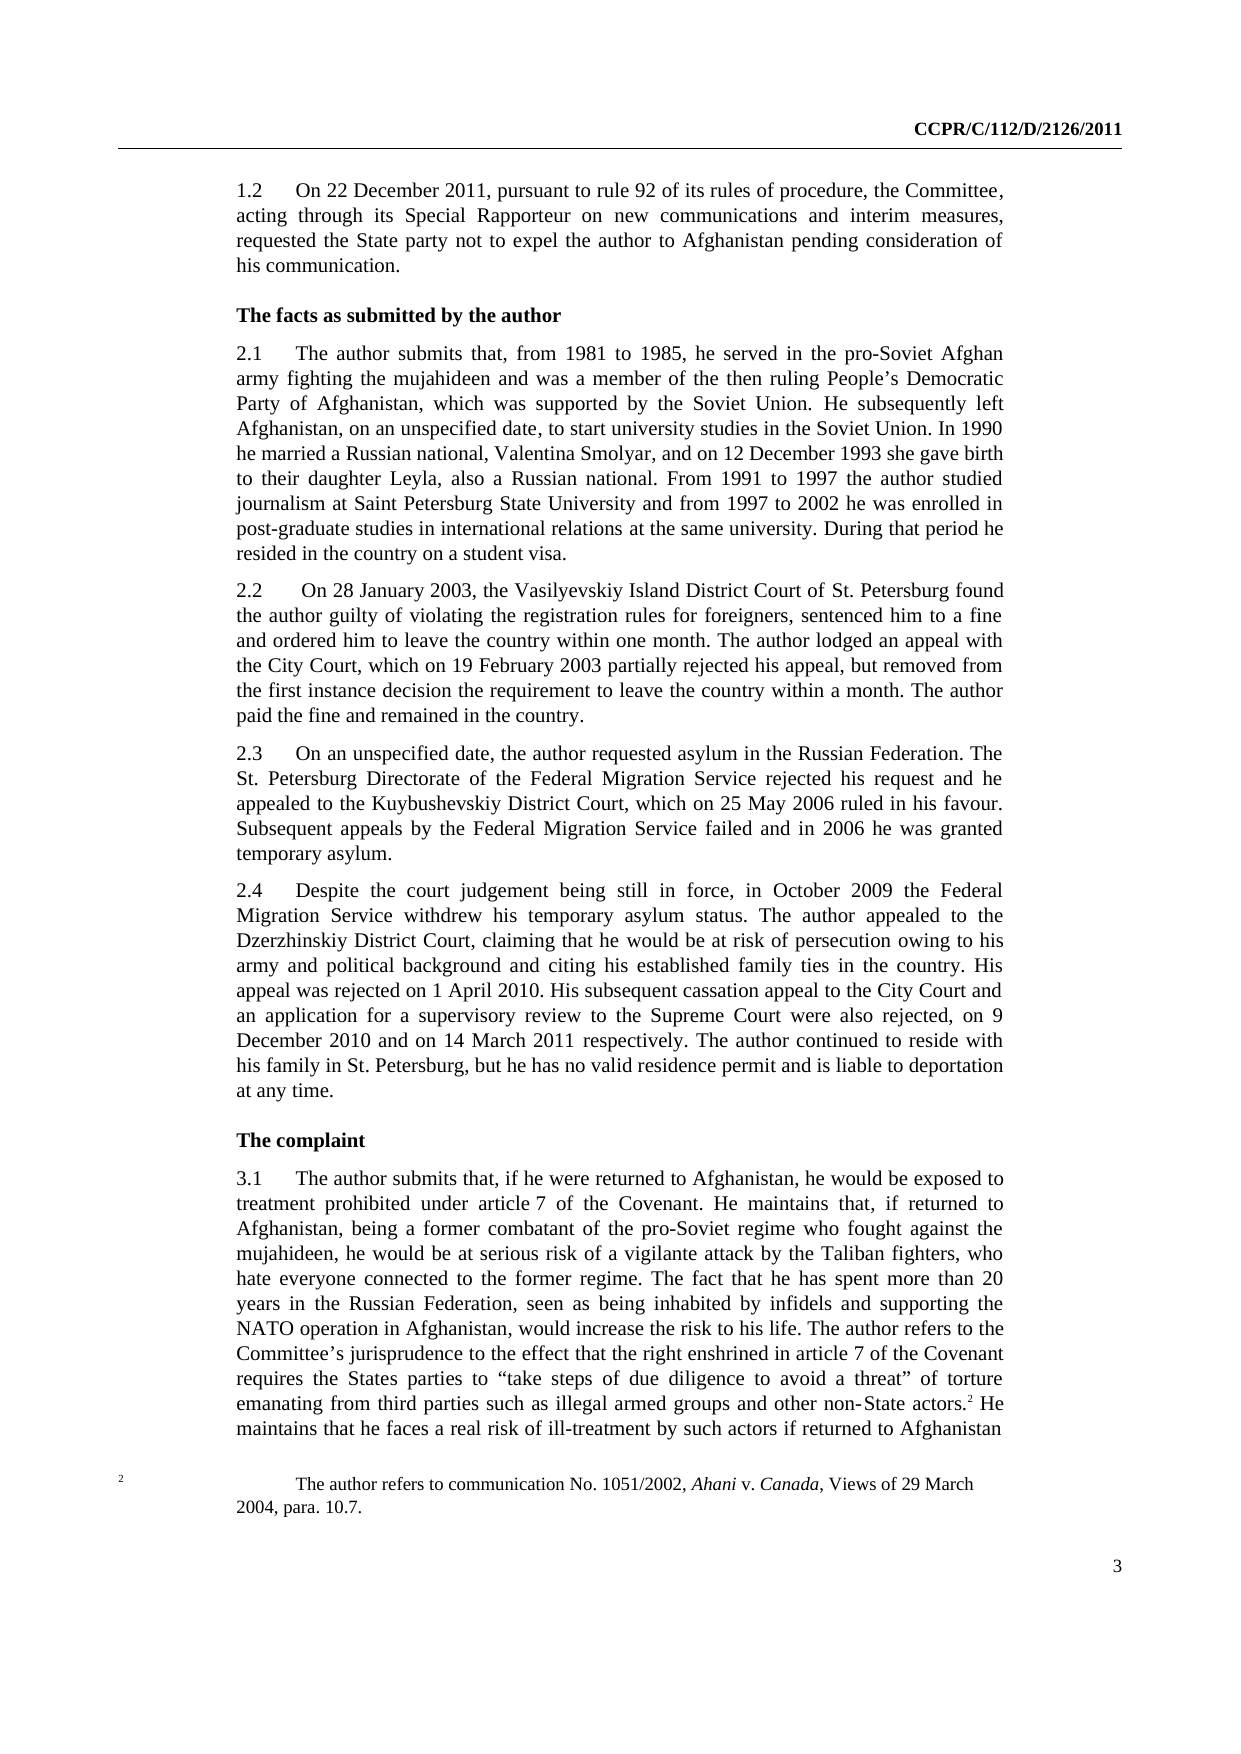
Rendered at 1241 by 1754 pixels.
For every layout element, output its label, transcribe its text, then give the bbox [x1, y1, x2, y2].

text 2.4 Despite the court judgement being still in force, in October 2009 the Federal Migration Service withdrew his temporary asylum status. The author appealed to the Dzerzhinskiy District Court, claiming that he would be at risk of persecution owing to his army and political background and citing his established family ties in the country. His appeal was rejected on 1 April 2010. His subsequent cassation appeal to the City Court and an application for a supervisory review to the Supreme Court were also rejected, on 9 December 2010 and on 14 March 2011 respectively. The author continued to reside with his family in St. Petersburg, but he has no valid residence permit and is liable to deportation at any time. [236, 877, 1004, 1102]
text 2.1 The author submits that, from 1981 to 1985, he served in the pro-Soviet Afghan army fighting the mujahideen and was a member of the then ruling People’s Democratic Party of Afghanistan, which was supported by the Soviet Union. He subsequently left Afghanistan, on an unspecified date, to start university studies in the Soviet Union. In 1990 he married a Russian national, Valentina Smolyar, and on 12 December 1993 she gave birth to their daughter Leyla, also a Russian national. From 1991 to 1997 the author studied journalism at Saint Petersburg State University and from 1997 to 2002 he was enrolled in post-graduate studies in international relations at the same university. During that period he resided in the country on a student visa. [236, 340, 1004, 565]
text 1.2 On 22 December 2011, pursuant to rule 92 of its rules of procedure, the Committee, acting through its Special Rapporteur on new communications and interim measures, requested the State party not to expel the author to Afghanistan pending consideration of his communication. [236, 177, 1004, 277]
text 2.3 On an unspecified date, the author requested asylum in the Russian Federation. The St. Petersburg Directorate of the Federal Migration Service rejected his request and he appealed to the Kuybushevskiy District Court, which on 25 May 2006 ruled in his favour. Subsequent appeals by the Federal Migration Service failed and in 2006 he was granted temporary asylum. [236, 740, 1004, 865]
text The complaint [118, 1127, 1004, 1152]
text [236, 1165, 1004, 1440]
text 2.2 On 28 January 2003, the Vasilyevskiy Island District Court of St. Petersburg found the author guilty of violating the registration rules for foreigners, sentenced him to a fine and ordered him to leave the country within one month. The author lodged an appeal with the City Court, which on 19 February 2003 partially rejected his appeal, but removed from the first instance decision the requirement to leave the country within a month. The author paid the fine and remained in the country. [236, 577, 1004, 727]
text The facts as submitted by the author [118, 302, 1004, 327]
